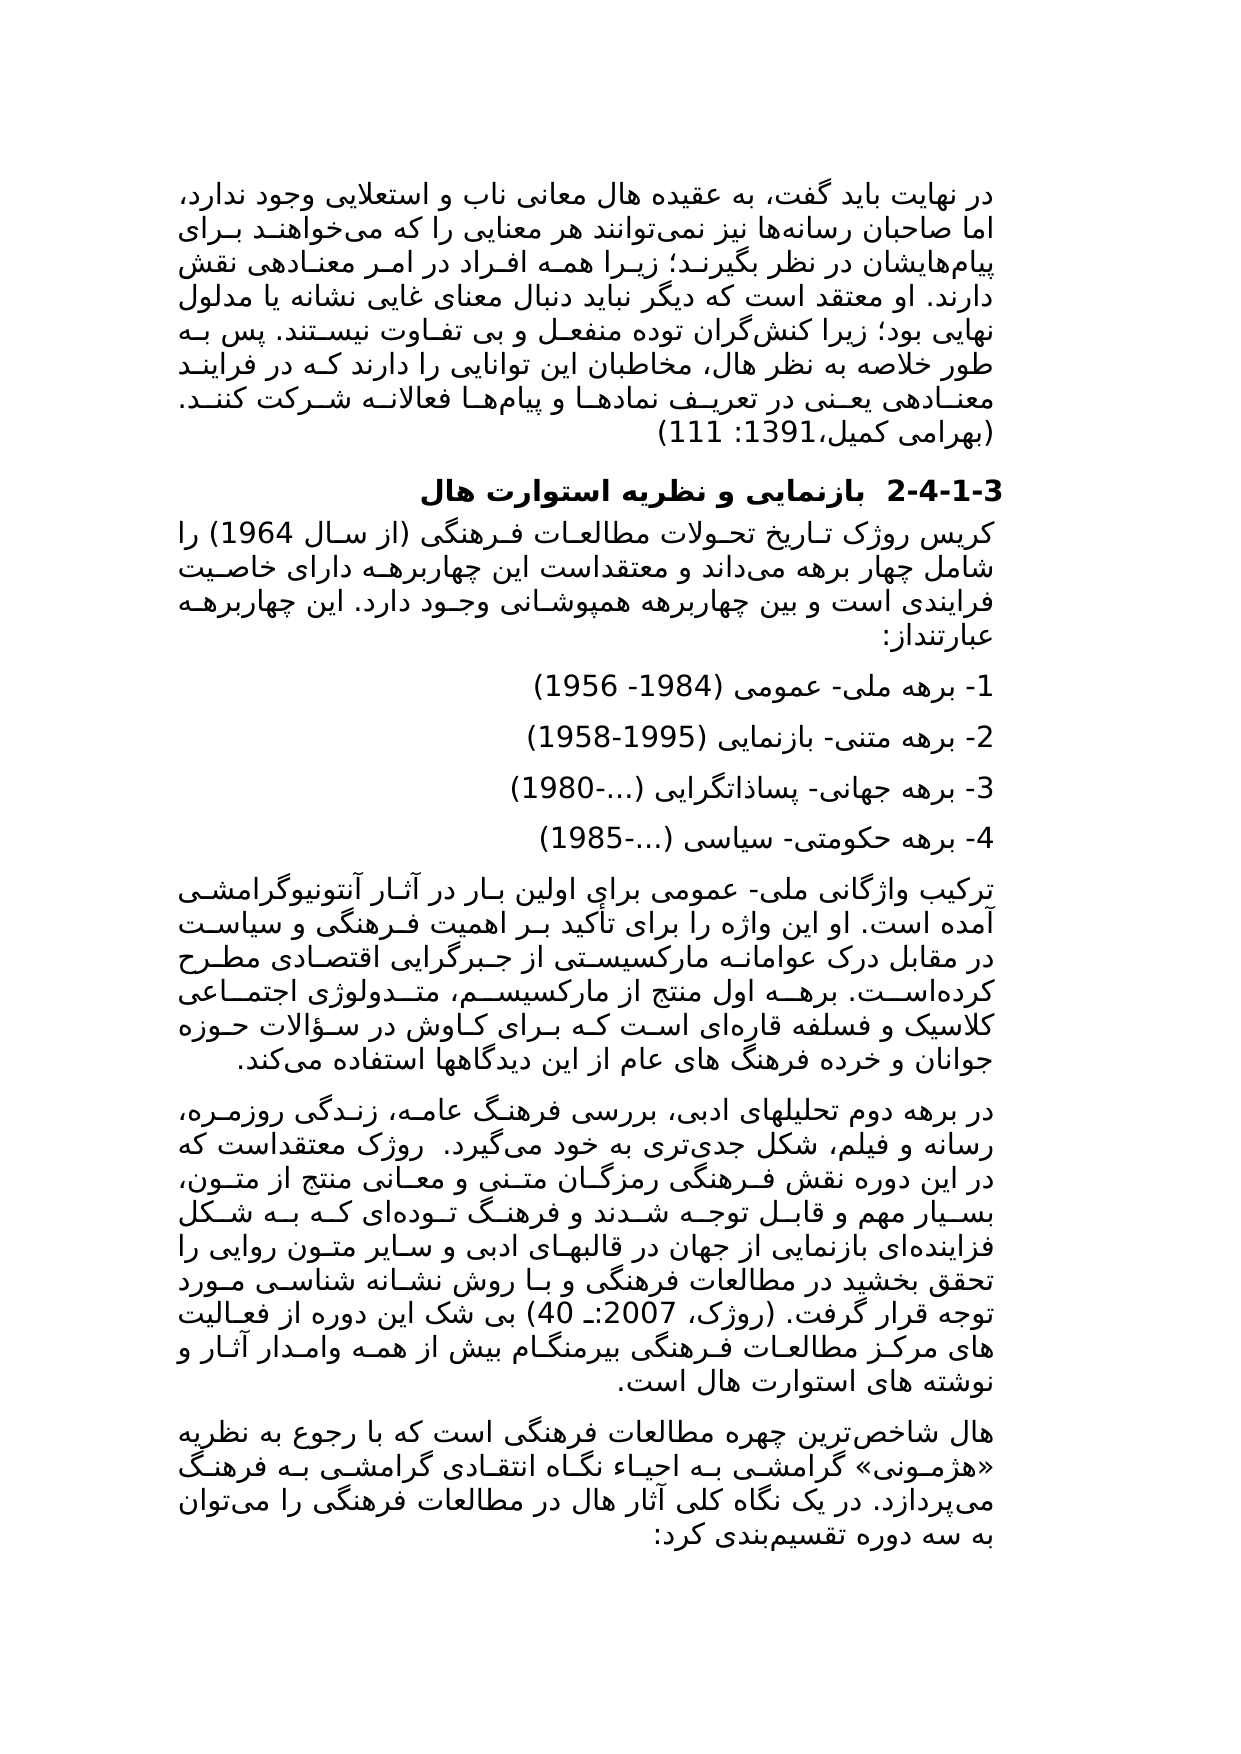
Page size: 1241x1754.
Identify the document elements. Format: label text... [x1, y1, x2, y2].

text ترکیب واژگانی ملی- عمومی برای اولین بار در آثار آنتونیوگرامشی آمده است. او این واژه را برای تأکید بر اهمیت فرهنگی و سیاست در مقابل درک عوامانه مارکسیستی از جبرگرایی اقتصادی مطرح کرده‌است. برهه اول منتج از مارکسیسم، متدولوژی اجتماعی کلاسیک و فسلفه قاره‌ای است که برای کاوش در سؤالات حوزه جوانان و خرده فرهنگ های عام از این دیدگاهها استفاده می‌کند. [177, 872, 994, 1076]
text 2- برهه متنی- بازنمایی (1995-1958) [177, 720, 994, 754]
text هال شاخص‌ترین چهره مطالعات فرهنگی است که با رجوع به نظریه «هژمونی» گرامشی به احیاء نگاه انتقادی گرامشی به فرهنگ می‌پردازد. در یک نگاه کلی آثار هال در مطالعات فرهنگی را می‌توان به سه دوره تقسیم‌بندی کرد: [177, 1415, 994, 1551]
text در برهه دوم تحلیلهای ادبی، بررسی فرهنگ عامه، زندگی روزمره، رسانه و فیلم، شکل جدی‌تری به خود می‌گیرد. روژک معتقد‌‌است که در این دوره نقش فرهنگی رمزگان متنی و معانی منتج از متون، بسیار مهم و قابل توجه شدند و فرهنگ توده‌ای که به شکل فزاینده‌ای بازنمایی از جهان در قالبهای ادبی و سایر متون روایی را تحقق بخشید در مطالعات فرهنگی و با روش نشانه شناسی مورد توجه قرار گرفت. (روژک، 2007: 40) بی شک این دوره از فعالیت های مرکز مطالعات فرهنگی بیرمنگام بیش از همه وامدار آثار و نوشته های استوارت هال است. [177, 1093, 994, 1399]
text در نهایت باید گفت، به عقیده هال معانی ناب و استعلایی وجود ندارد، اما صاحبان رسانه‌ها نیز نمی‌توانند هر معنایی را که می‌خواهند برای پیام‌هایشان در نظر بگیرند؛ زیرا همه افراد در امر معنادهی نقش دارند. او معتقد است که دیگر نباید دنبال معنای غایی نشانه یا مدلول نهایی بود؛ زیرا کنش‌گران توده منفعل و بی تفاوت نیستند. پس به طور خلاصه به نظر هال، مخاطبان این توانایی را دارند که در فرایند معنادهی یعنی در تعریف نماد‌ها و پیام‌ها فعالانه شرکت کنند. (بهرامی کمیل،1391: 111) [177, 177, 994, 449]
text کریس روژک تاریخ تحولات مطالعات فرهنگی (از سال 1964) را شامل چهار برهه می‌داند و معتقد‌‌است این چهاربرهه دارای خاصیت فرایندی است و بین چهاربرهه همپوشانی وجود دارد. این چهاربرهه عبارتنداز: [177, 517, 994, 653]
subtitle 2-4-1-3 بازنمایی و نظریه استوارت هال [177, 474, 1004, 508]
text 3- برهه جهانی- پساذاتگرایی (...-1980) [177, 771, 994, 805]
text 1- برهه ملی- عمومی (1984- 1956) [177, 669, 994, 703]
text 4- برهه حکومتی- سیاسی (...-1985) [177, 822, 994, 856]
